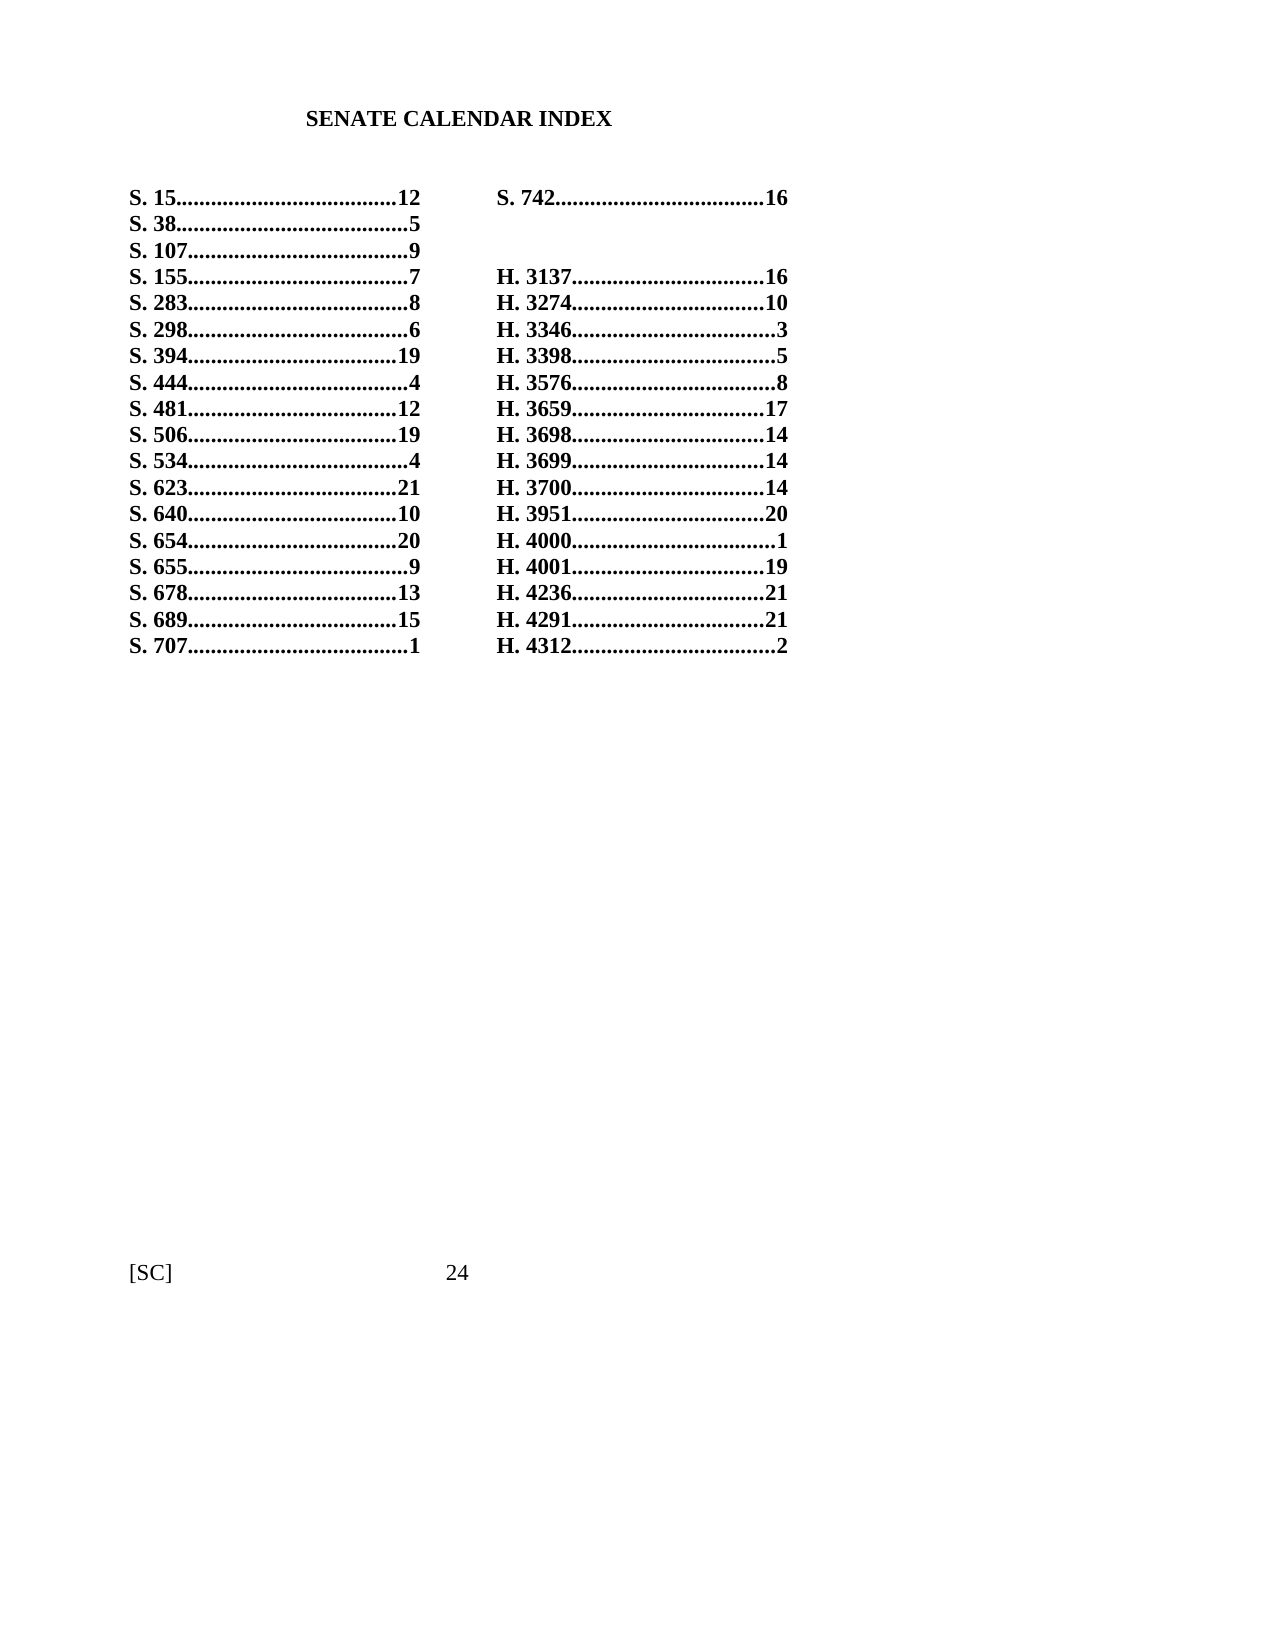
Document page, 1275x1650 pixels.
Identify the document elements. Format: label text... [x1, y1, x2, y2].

text S. 481 12 [129, 395, 421, 421]
text S. 298 6 [129, 316, 421, 342]
text S. 283 8 [129, 289, 421, 316]
text S. 678 13 [129, 579, 421, 606]
text H. 3346 3 [496, 316, 789, 342]
text S. 38 5 [129, 210, 421, 237]
text H. 3398 5 [496, 342, 789, 368]
text S. 444 4 [129, 368, 421, 395]
text SENATE CALENDAR INDEX [129, 105, 789, 131]
text H. 4312 2 [496, 632, 789, 658]
text S. 394 19 [129, 342, 421, 368]
text S. 655 9 [129, 553, 421, 579]
text S. 534 4 [129, 448, 421, 474]
text H. 3951 20 [496, 500, 789, 527]
text S. 742 16 [496, 184, 789, 210]
text H. 3698 14 [496, 421, 789, 448]
text S. 707 1 [129, 632, 421, 658]
text H. 3137 16 [496, 263, 789, 289]
text H. 4001 19 [496, 553, 789, 579]
text S. 623 21 [129, 474, 421, 500]
text H. 3700 14 [496, 474, 789, 500]
text S. 15 12 [129, 184, 421, 210]
text S. 654 20 [129, 527, 421, 553]
text S. 689 15 [129, 606, 421, 632]
text H. 4291 21 [496, 606, 789, 632]
text S. 640 10 [129, 500, 421, 527]
text H. 4236 21 [496, 579, 789, 606]
text H. 3699 14 [496, 448, 789, 474]
text H. 4000 1 [496, 527, 789, 553]
text S. 107 9 [129, 237, 421, 263]
text H. 3274 10 [496, 289, 789, 316]
text S. 506 19 [129, 421, 421, 448]
text H. 3659 17 [496, 395, 789, 421]
text H. 3576 8 [496, 368, 789, 395]
text S. 155 7 [129, 263, 421, 289]
